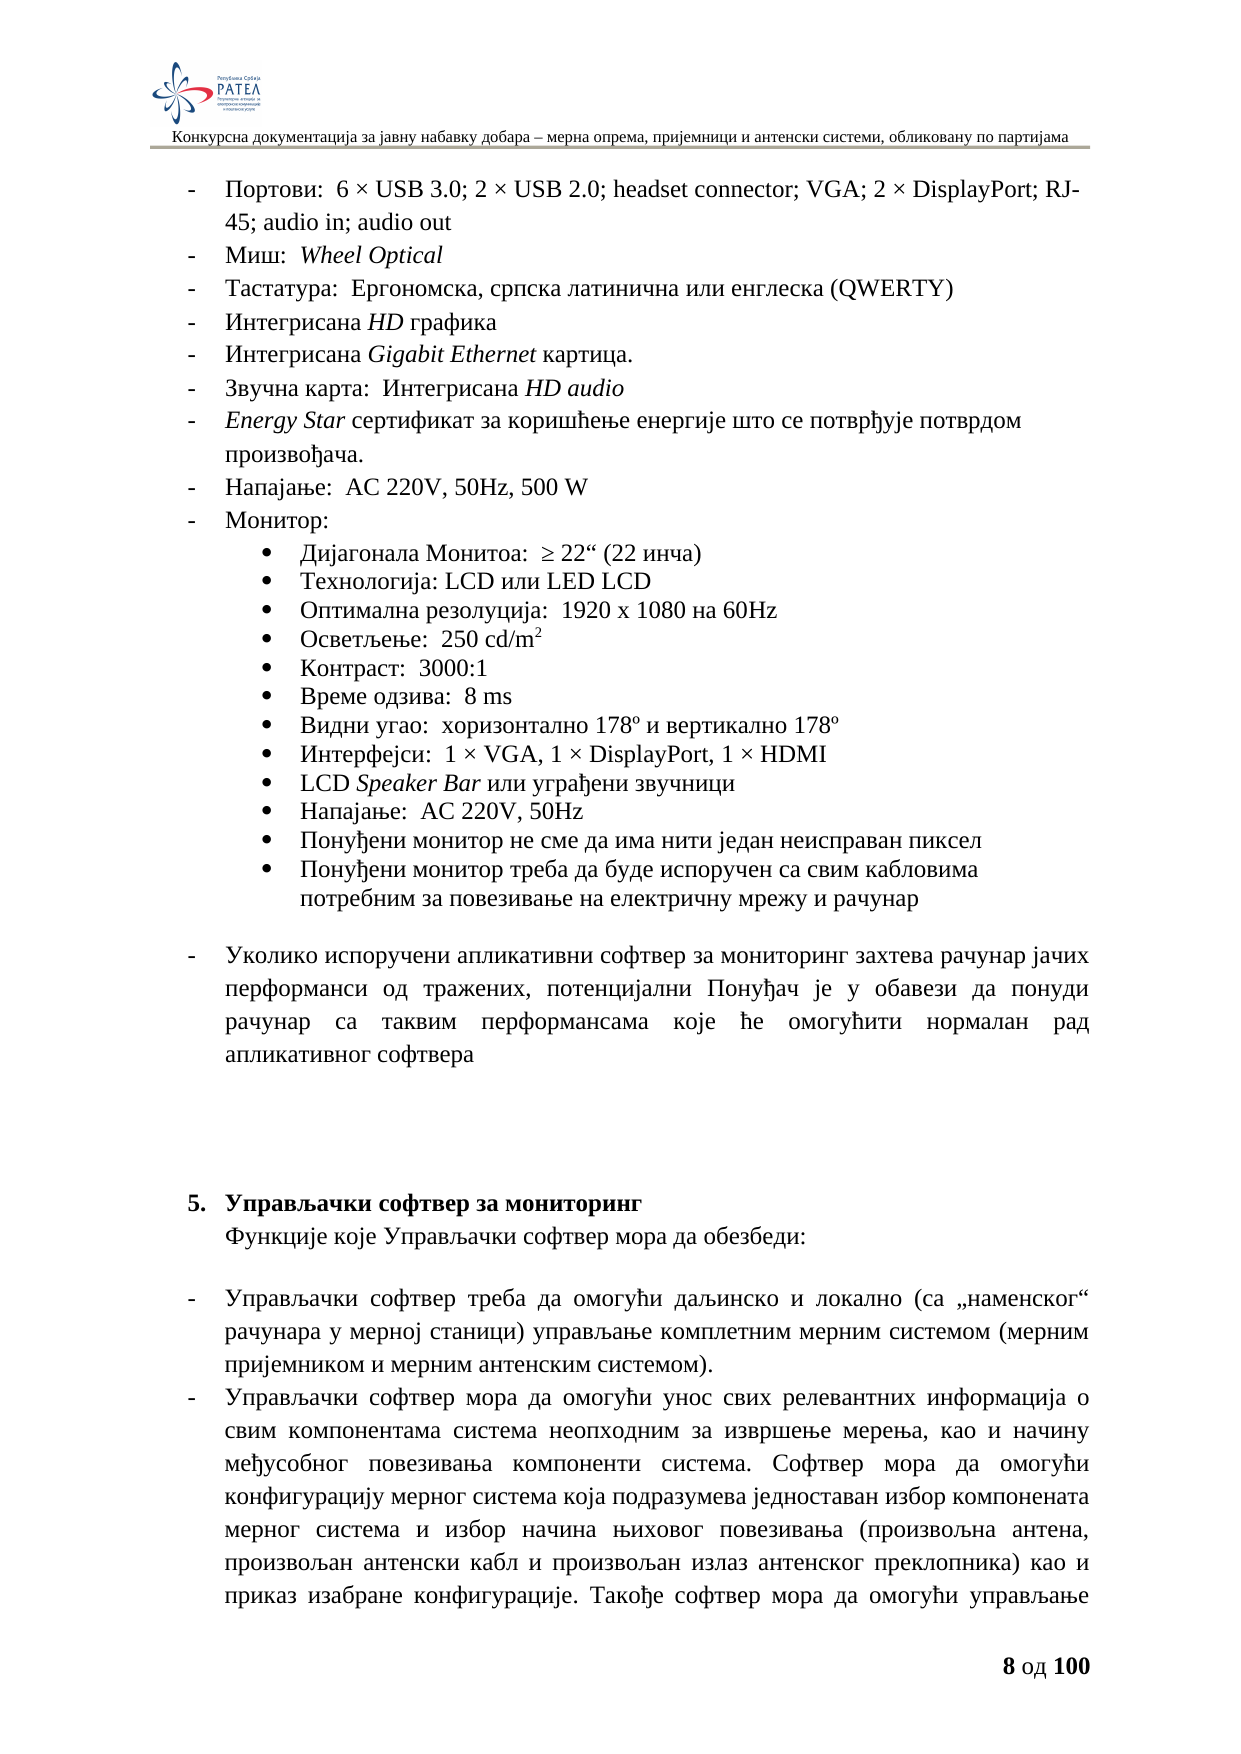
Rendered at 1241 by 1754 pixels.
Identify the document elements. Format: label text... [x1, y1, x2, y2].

list Управљачки софтвер треба да омогући даљинско и локално (са „наменског“ рачунара у мерној станици) управљање комплетним мерним системом (мерним пријемником и мерним антенским системом). [187, 1283, 1090, 1377]
list Напајање: AC 220V, 50Hz [262, 796, 1090, 825]
list Технологија: LCD или LED LCD [262, 566, 1090, 595]
list Интегрисана HD графика [187, 307, 1090, 335]
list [187, 1382, 1090, 1609]
list Миш: Wheel Optical [187, 241, 1090, 269]
list Тастатура: Ергономска, српска латинична или енглеска (QWERTY) [187, 273, 1090, 302]
list Напајање: AC 220V, 50Hz, 500 W [187, 472, 1090, 500]
list Понуђени монитор не сме да има нити један неисправан пиксел [262, 825, 1090, 854]
list Време одзива: 8 ms [262, 681, 1090, 710]
list Звучна карта: Интегрисана HD audio [187, 373, 1090, 401]
list Управљачки софтвер за мониторинг [187, 1188, 1090, 1217]
list Контраст: 3000:1 [262, 653, 1090, 681]
list Уколико испоручени апликативни софтвер за мониторинг захтева рачунар јачих перформанси од тражених, потенцијални Понуђач је у обавези да понуди рачунар са таквим перформансама које ће омогућити нормалан рад апликативног софтвера [187, 940, 1090, 1068]
list Интегрисана Gigabit Ethernet картица. [187, 339, 1090, 368]
list Интерфејси: 1 × VGA, 1 × DisplayPort, 1 × HDMI [262, 739, 1090, 768]
text Функције које Управљачки софтвер мора да обезбеди: [225, 1221, 1090, 1250]
list Energy Star сертификат за коришћење енергије што се потврђује потврдом произвођача. [187, 406, 1090, 467]
list Осветљење: 250 cd/m2 [262, 624, 1090, 653]
list LCD Speaker Bar или уграђени звучници [262, 768, 1090, 796]
list Оптимална резолуција: 1920 x 1080 на 60Hz [262, 595, 1090, 624]
list Понуђени монитор треба да буде испоручен са свим кабловима потребним за повезивање на електричну мрежу и рачунар [262, 854, 1090, 911]
list Портови: 6 × USB 3.0; 2 × USB 2.0; headset connector; VGA; 2 × DisplayPort; RJ-45; audio in; audio out [187, 174, 1090, 236]
list Видни угао: хоризонтално 178º и вертикално 178º [262, 710, 1090, 739]
list Дијагонала Монитоа: ≥ 22“ (22 инча) [262, 538, 1090, 566]
picture [150, 60, 263, 127]
list Монитор: [187, 505, 1090, 533]
